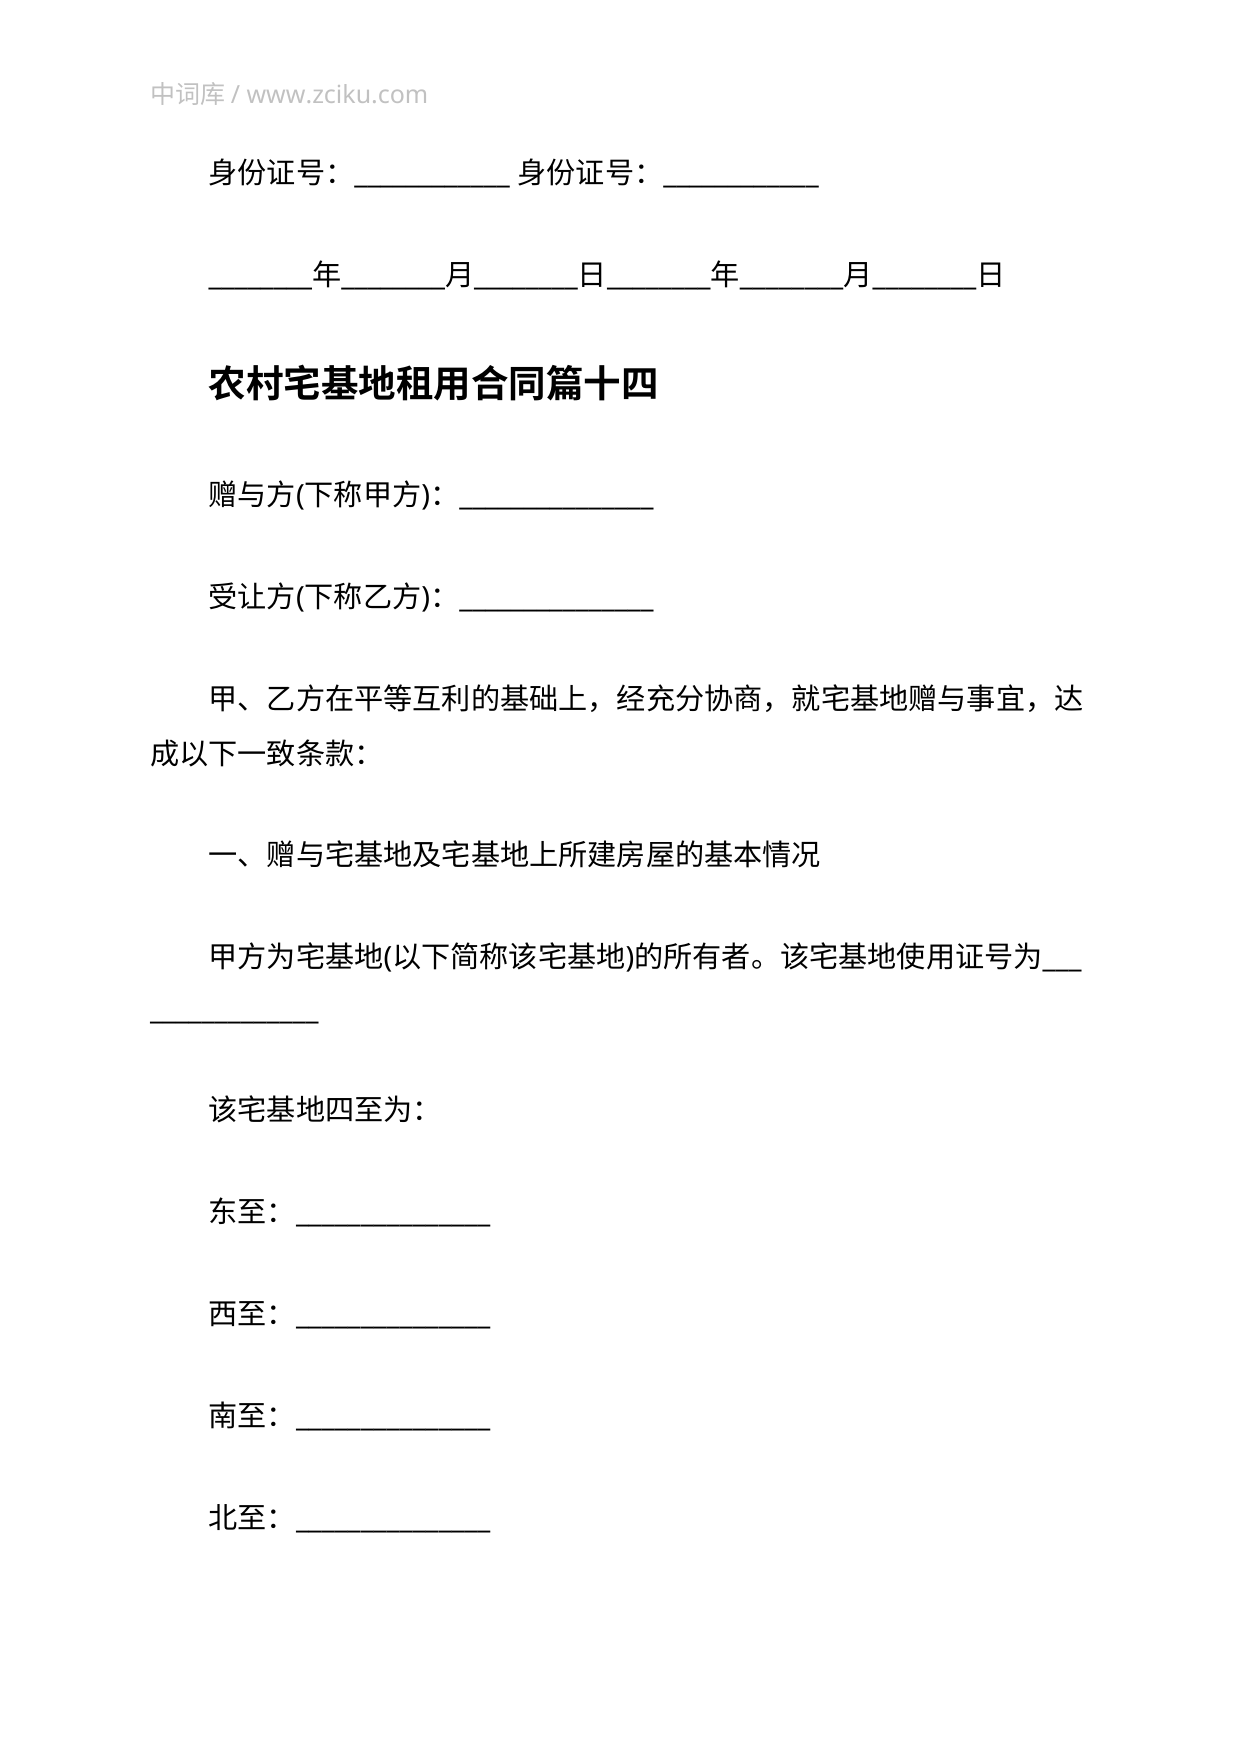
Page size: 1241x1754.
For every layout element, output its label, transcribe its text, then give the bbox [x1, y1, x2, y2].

text 赠与方(下称甲方)：_______________ [150, 471, 1090, 514]
text 身份证号：____________ 身份证号：____________ [150, 150, 1090, 192]
text 该宅基地四至为： [150, 1086, 1090, 1129]
text 农村宅基地租用合同篇十四 [150, 354, 1090, 408]
text 东至：_______________ [150, 1188, 1090, 1231]
text 受让方(下称乙方)：_______________ [150, 573, 1090, 616]
text 北至：_______________ [150, 1494, 1090, 1537]
text 南至：_______________ [150, 1392, 1090, 1434]
text 一、赠与宅基地及宅基地上所建房屋的基本情况 [150, 832, 1090, 874]
text 西至：_______________ [150, 1290, 1090, 1333]
text ________年________月________日________年________月________日 [150, 252, 1090, 294]
text 甲方为宅基地(以下简称该宅基地)的所有者。该宅基地使用证号为________________ [150, 934, 1090, 1028]
text 甲、乙方在平等互利的基础上，经充分协商，就宅基地赠与事宜，达成以下一致条款： [150, 675, 1090, 772]
